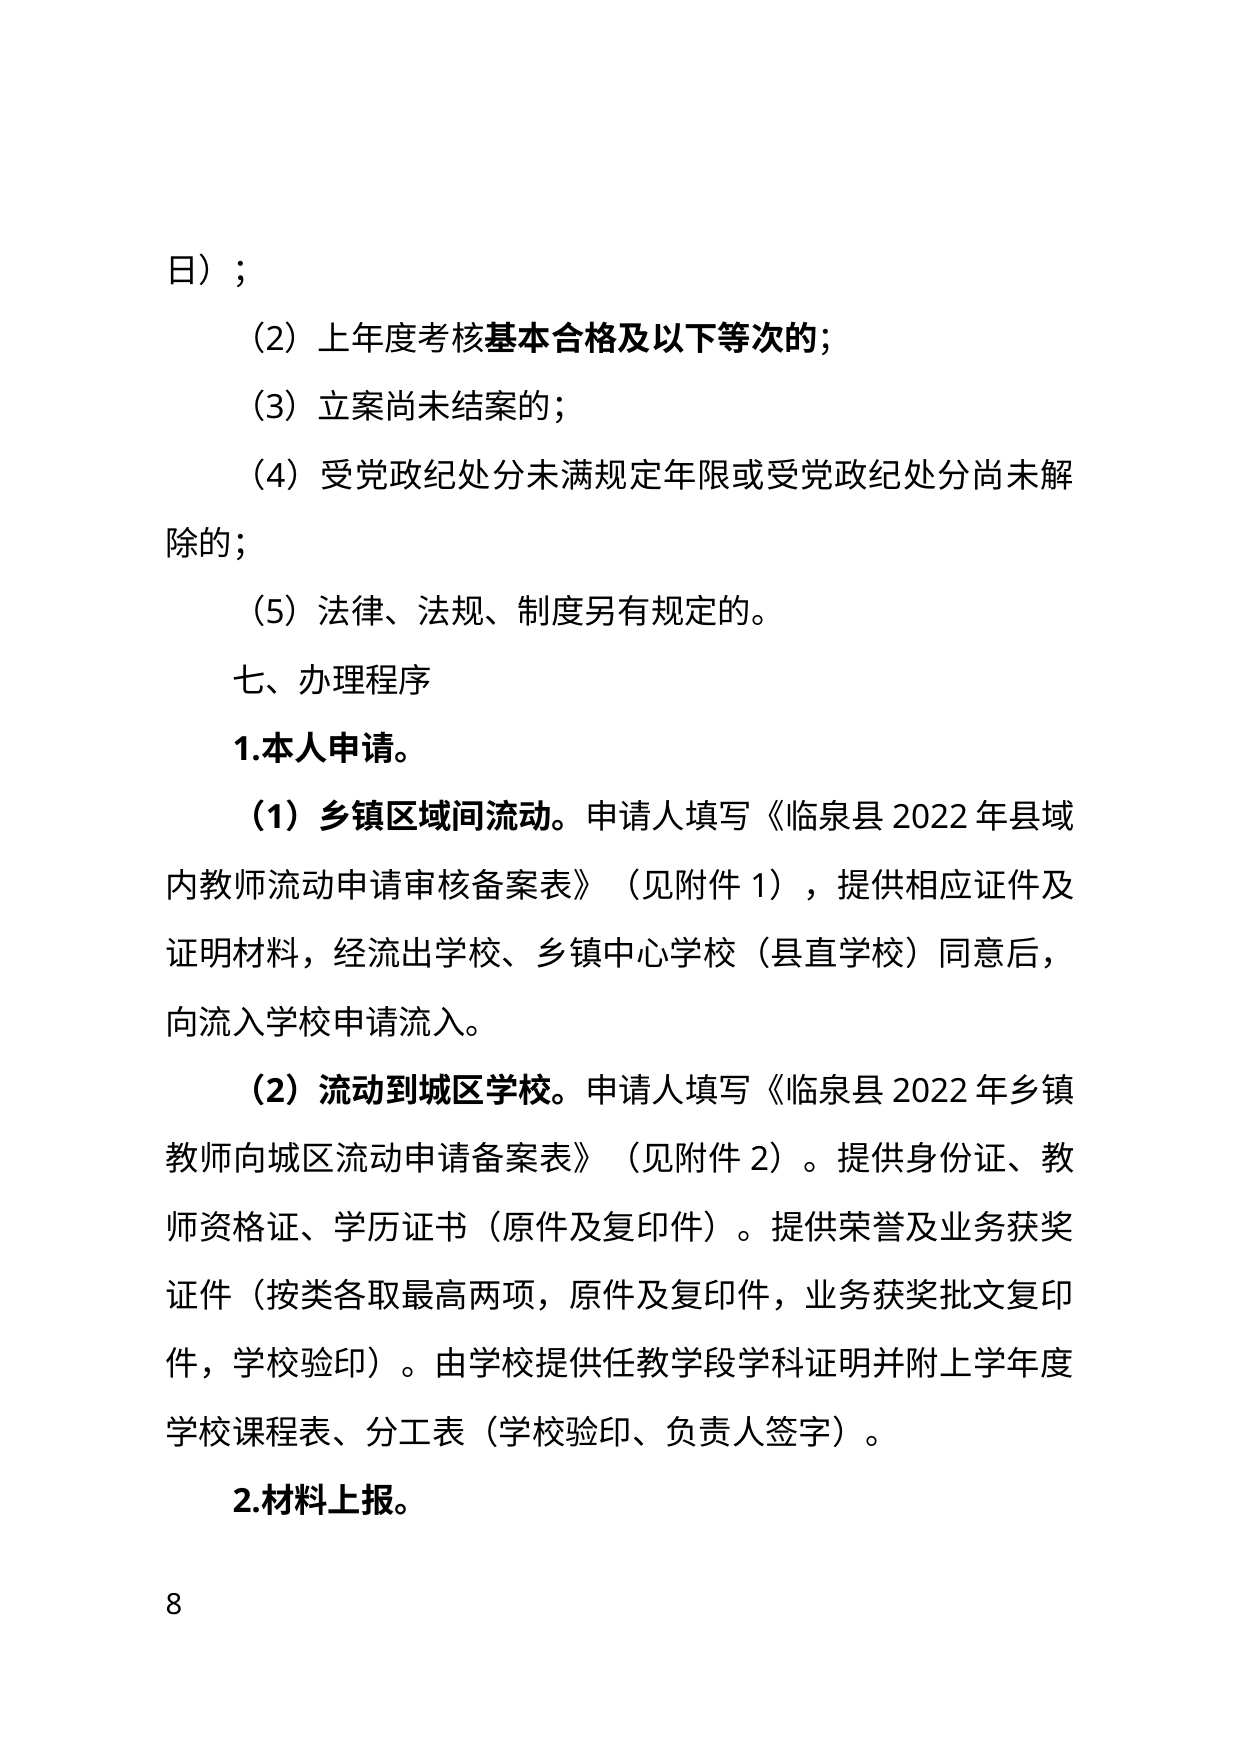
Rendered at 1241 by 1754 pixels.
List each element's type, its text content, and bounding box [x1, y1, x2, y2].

text （3）立案尚未结案的； [165, 370, 1075, 439]
text 七、办理程序 [165, 644, 1075, 712]
text （5）法律、法规、制度另有规定的。 [165, 575, 1075, 644]
text 2.材料上报。 [165, 1464, 1075, 1532]
text （2）流动到城区学校。申请人填写《临泉县2022年乡镇教师向城区流动申请备案表》（见附件2）。提供身份证、教师资格证、学历证书（原件及复印件）。提供荣誉及业务获奖证件（按类各取最高两项，原件及复印件，业务获奖批文复印件，学校验印）。由学校提供任教学段学科证明并附上学年度学校课程表、分工表（学校验印、负责人签字）。 [165, 1054, 1075, 1464]
text （1）乡镇区域间流动。申请人填写《临泉县2022年县域内教师流动申请审核备案表》（见附件1），提供相应证件及证明材料，经流出学校、乡镇中心学校（县直学校）同意后，向流入学校申请流入。 [165, 780, 1075, 1054]
text （2）上年度考核基本合格及以下等次的； [165, 302, 1075, 370]
text 1.本人申请。 [165, 712, 1075, 780]
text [165, 234, 1075, 302]
text （4）受党政纪处分未满规定年限或受党政纪处分尚未解除的； [165, 439, 1075, 575]
